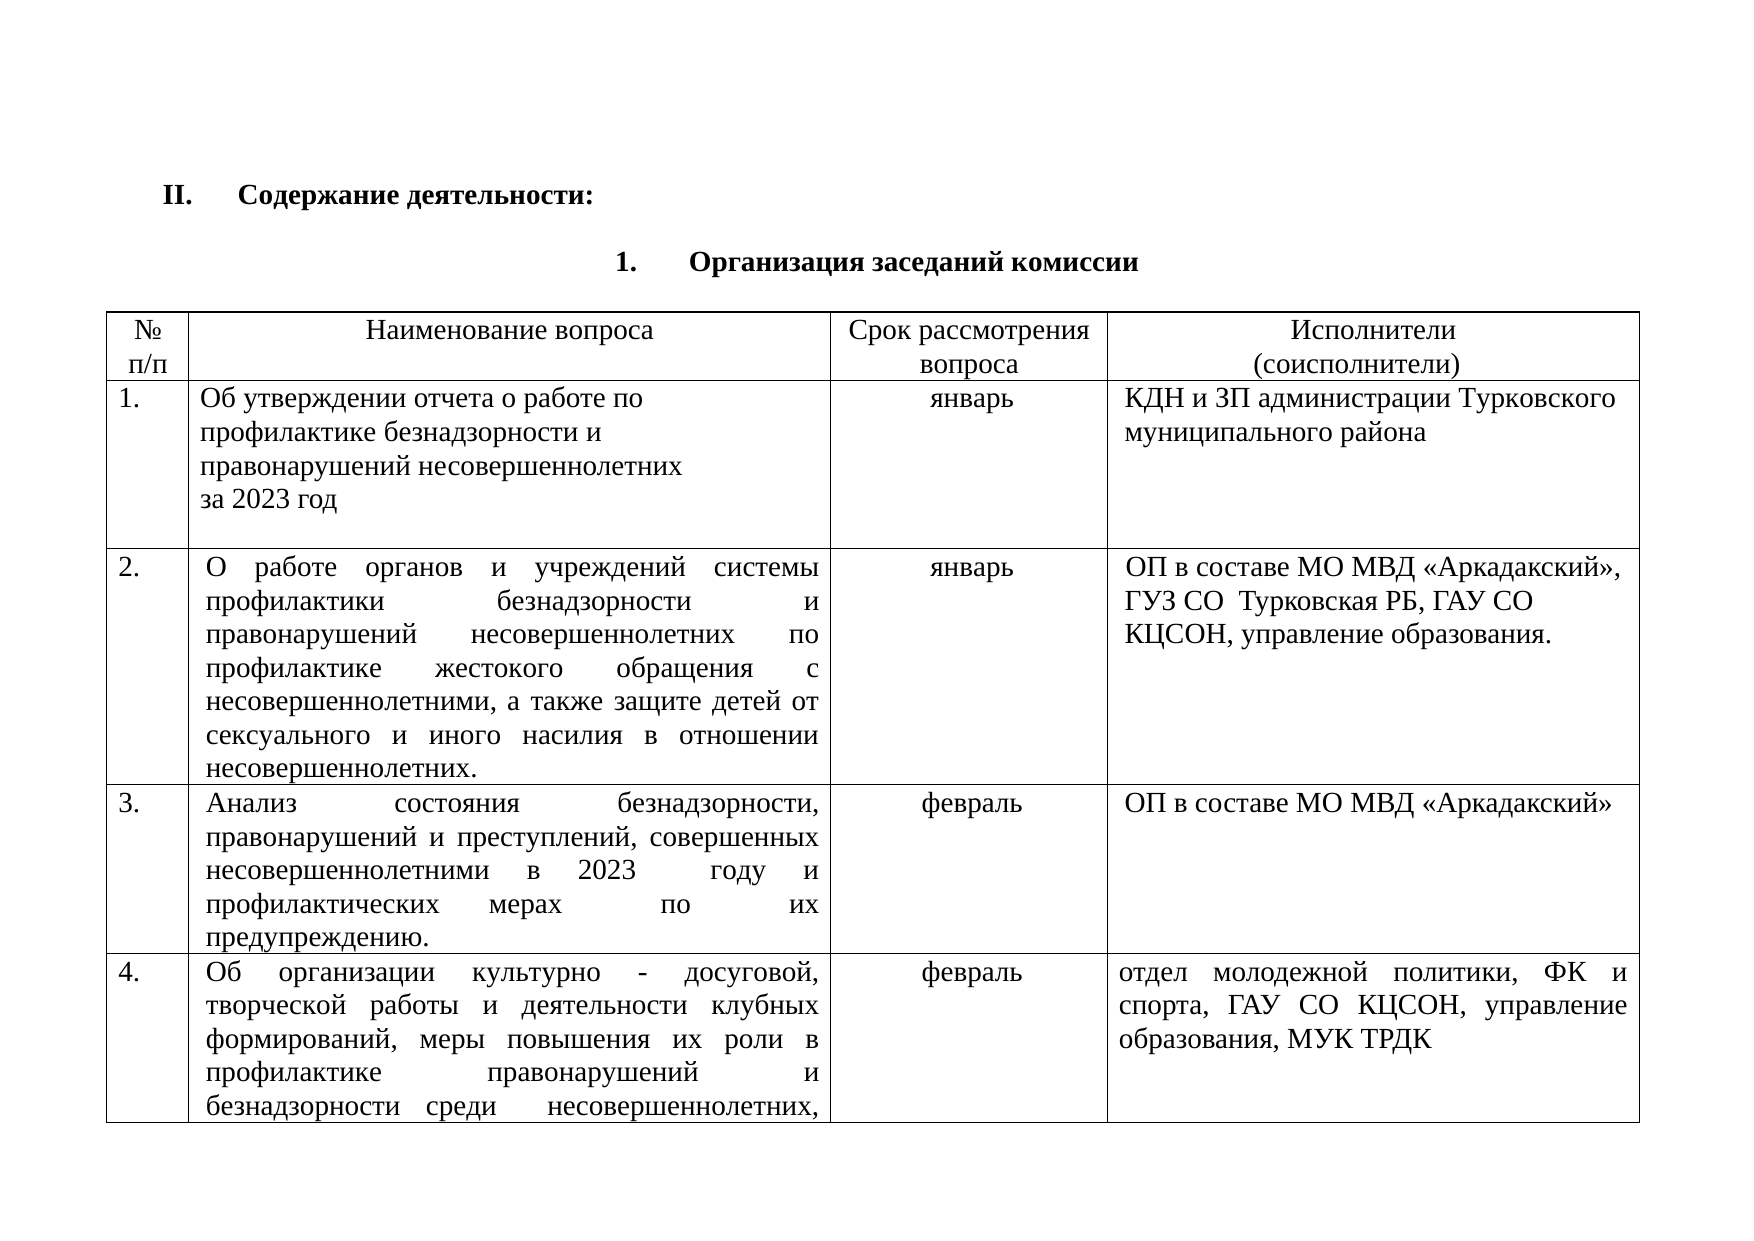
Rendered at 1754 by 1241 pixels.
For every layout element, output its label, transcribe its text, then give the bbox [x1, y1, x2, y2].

table_cell КДН и ЗП администрации Турковского муниципального района [1108, 381, 1639, 548]
table_cell январь [831, 549, 1107, 784]
table_cell февраль [831, 785, 1107, 953]
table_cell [189, 954, 830, 1122]
table_header Срок рассмотрения вопроса [831, 313, 1107, 379]
table_cell февраль [831, 954, 1107, 1122]
table_cell январь [831, 381, 1107, 548]
table_cell [107, 785, 188, 953]
table_header Наименование вопроса [189, 313, 830, 379]
table_cell Об утверждении отчета о работе по профилактике безнадзорности и правонарушений несовершеннолетних за 2023 год [189, 381, 830, 548]
table_cell ОП в составе МО МВД «Аркадакский» [1108, 785, 1639, 953]
table_cell [107, 381, 188, 548]
table_cell [107, 549, 188, 784]
list Организация заседаний комиссии [118, 244, 1636, 278]
table_cell [107, 954, 188, 1122]
table_header Исполнители (соисполнители) [1108, 313, 1639, 379]
list Содержание деятельности: [162, 177, 1636, 211]
table_cell ОП в составе МО МВД «Аркадакский», ГУЗ СО Турковская РБ, ГАУ СО КЦСОН, управление образования. [1108, 549, 1639, 784]
table_cell О работе органов и учреждений системы профилактики безнадзорности и правонарушений несовершеннолетних по профилактике жестокого обращения с несовершеннолетними, а также защите детей от сексуального и иного насилия в отношении несовершеннолетних. [189, 549, 830, 784]
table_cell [1108, 954, 1639, 1122]
table_header № п/п [107, 313, 188, 379]
table_cell Анализ состояния безнадзорности, правонарушений и преступлений, совершенных несовершеннолетними в 2023 году и профилактических мерах по их предупреждению. [189, 785, 830, 953]
